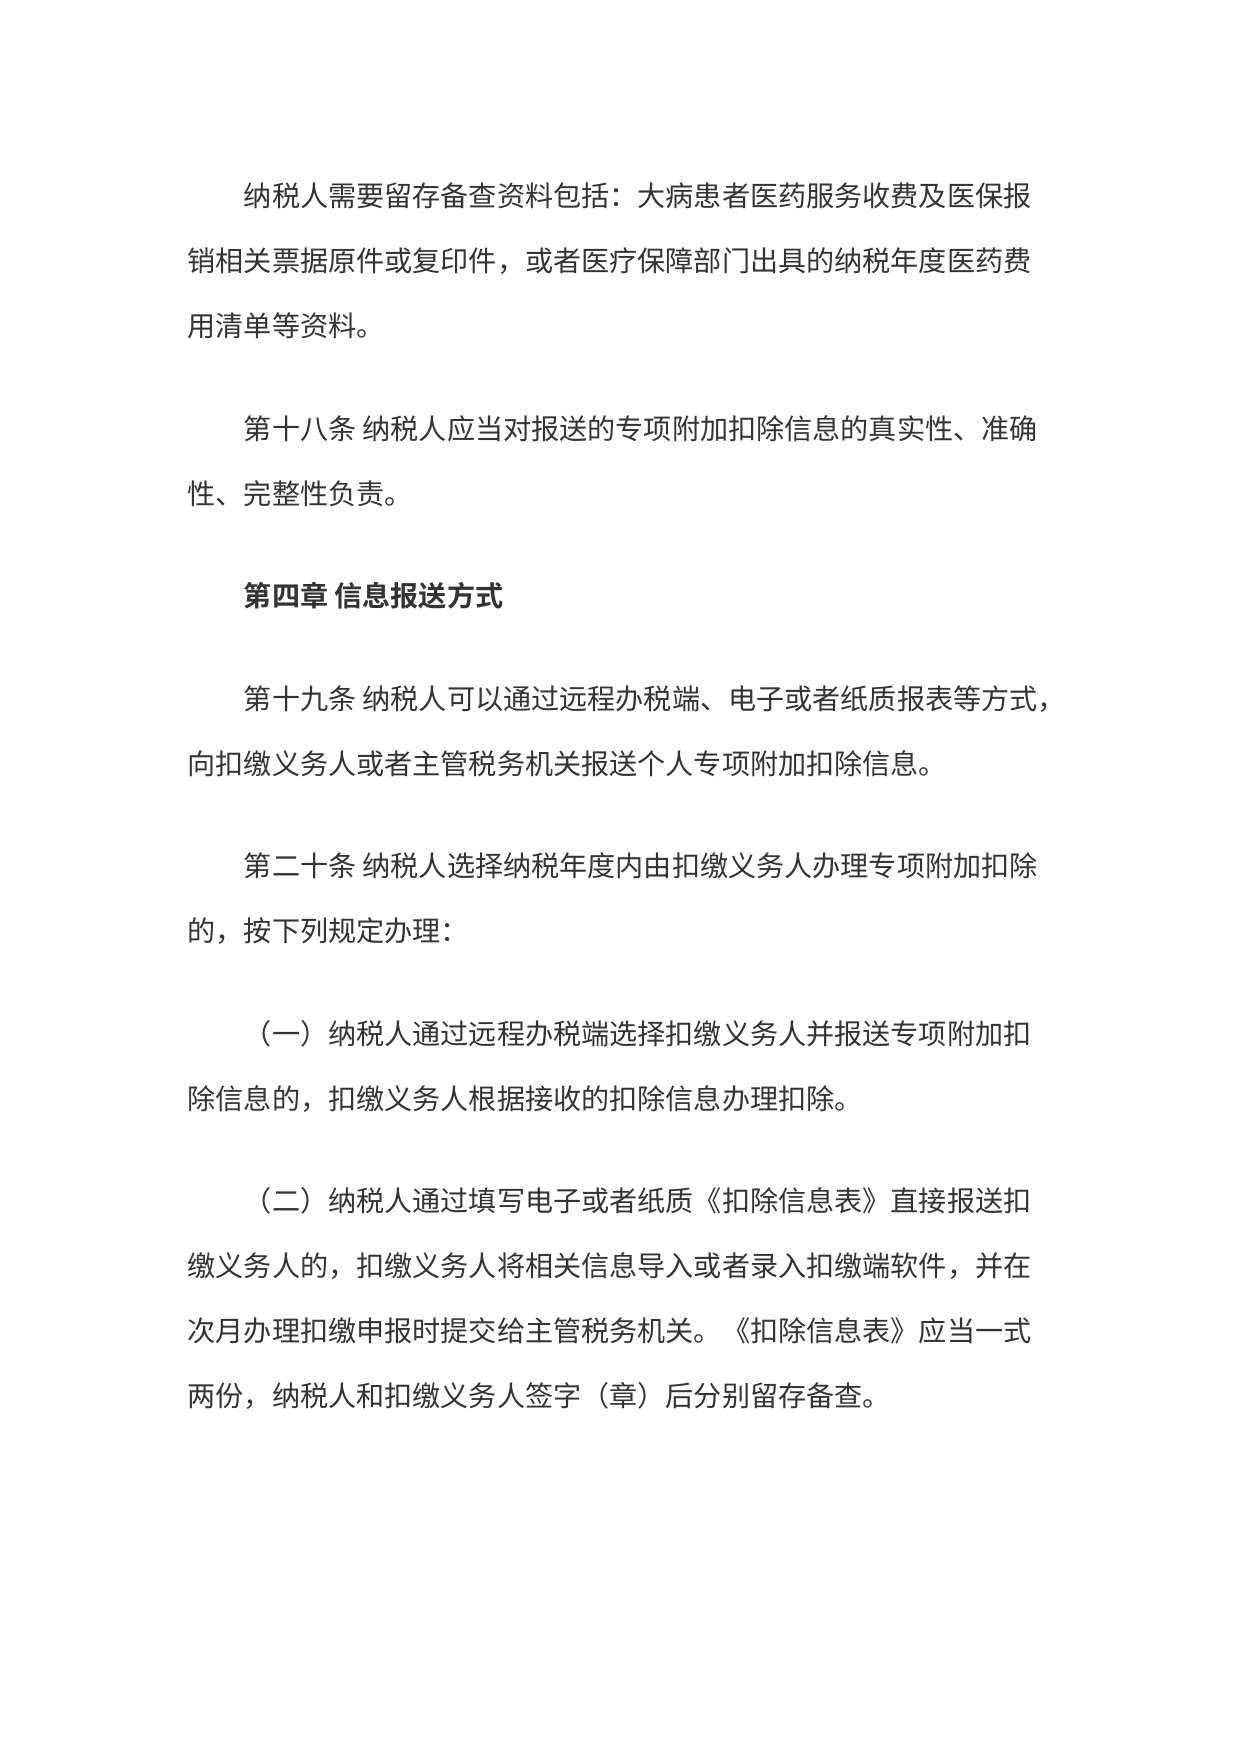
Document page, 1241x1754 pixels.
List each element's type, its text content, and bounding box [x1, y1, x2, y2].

text 第十九条 纳税人可以通过远程办税端、电子或者纸质报表等方式，向扣缴义务人或者主管税务机关报送个人专项附加扣除信息。 [187, 664, 1053, 794]
text 第十八条 纳税人应当对报送的专项附加扣除信息的真实性、准确性、完整性负责。 [187, 394, 1053, 524]
text （一）纳税人通过远程办税端选择扣缴义务人并报送专项附加扣除信息的，扣缴义务人根据接收的扣除信息办理扣除。 [187, 999, 1053, 1129]
text 纳税人需要留存备查资料包括：大病患者医药服务收费及医保报销相关票据原件或复印件，或者医疗保障部门出具的纳税年度医药费用清单等资料。 [187, 162, 1053, 357]
text 第二十条 纳税人选择纳税年度内由扣缴义务人办理专项附加扣除的，按下列规定办理： [187, 832, 1053, 962]
text 第四章 信息报送方式 [187, 562, 1053, 627]
text （二）纳税人通过填写电子或者纸质《扣除信息表》直接报送扣缴义务人的，扣缴义务人将相关信息导入或者录入扣缴端软件，并在次月办理扣缴申报时提交给主管税务机关。《扣除信息表》应当一式两份，纳税人和扣缴义务人签字（章）后分别留存备查。 [187, 1167, 1053, 1427]
